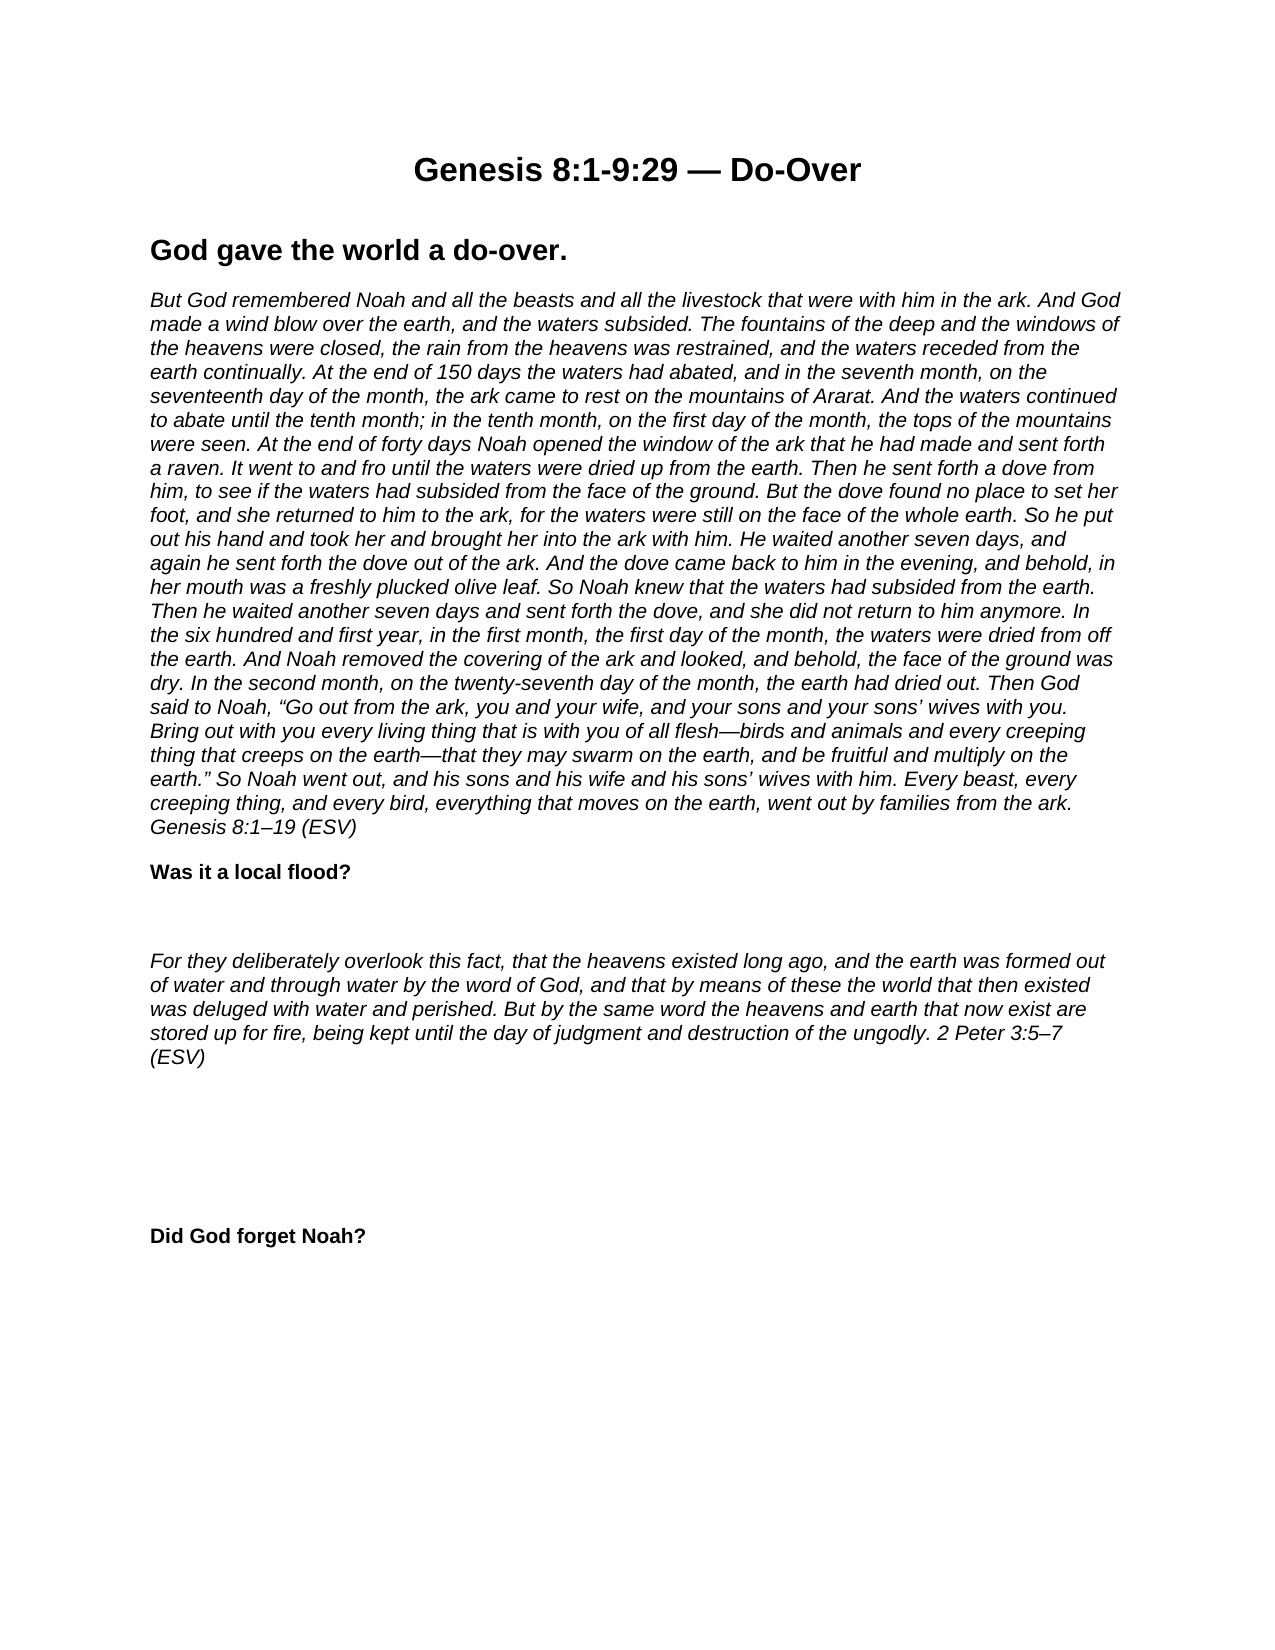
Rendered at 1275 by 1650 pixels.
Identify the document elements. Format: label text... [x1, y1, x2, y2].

text Did God forget Noah? [150, 1224, 1125, 1248]
text For they deliberately overlook this fact, that the heavens existed long ago, and the earth was formed out of water and through water by the word of God, and that by means of these the world that then existed was deluged with water and perished. But by the same word the heavens and earth that now exist are stored up for fire, being kept until the day of judgment and destruction of the ungodly. 2 Peter 3:5–7 (ESV) [150, 949, 1125, 1069]
text But God remembered Noah and all the beasts and all the livestock that were with him in the ark. And God made a wind blow over the earth, and the waters subsided. The fountains of the deep and the windows of the heavens were closed, the rain from the heavens was restrained, and the waters receded from the earth continually. At the end of 150 days the waters had abated, and in the seventh month, on the seventeenth day of the month, the ark came to rest on the mountains of Ararat. And the waters continued to abate until the tenth month; in the tenth month, on the first day of the month, the tops of the mountains were seen. At the end of forty days Noah opened the window of the ark that he had made and sent forth a raven. It went to and fro until the waters were dried up from the earth. Then he sent forth a dove from him, to see if the waters had subsided from the face of the ground. But the dove found no place to set her foot, and she returned to him to the ark, for the waters were still on the face of the whole earth. So he put out his hand and took her and brought her into the ark with him. He waited another seven days, and again he sent forth the dove out of the ark. And the dove came back to him in the evening, and behold, in her mouth was a freshly plucked olive leaf. So Noah knew that the waters had subsided from the earth. Then he waited another seven days and sent forth the dove, and she did not return to him anymore. In the six hundred and first year, in the first month, the first day of the month, the waters were dried from off the earth. And Noah removed the covering of the ark and looked, and behold, the face of the ground was dry. In the second month, on the twenty-seventh day of the month, the earth had dried out. Then God said to Noah, “Go out from the ark, you and your wife, and your sons and your sons’ wives with you. Bring out with you every living thing that is with you of all flesh—birds and animals and every creeping thing that creeps on the earth—that they may swarm on the earth, and be fruitful and multiply on the earth.” So Noah went out, and his sons and his wife and his sons’ wives with him. Every beast, every creeping thing, and every bird, everything that moves on the earth, went out by families from the ark. Genesis 8:1–19 (ESV) [150, 288, 1125, 839]
text God gave the world a do-over. [150, 233, 1125, 267]
text Was it a local flood? [150, 859, 1125, 883]
text Genesis 8:1-9:29 — Do-Over [150, 150, 1125, 188]
